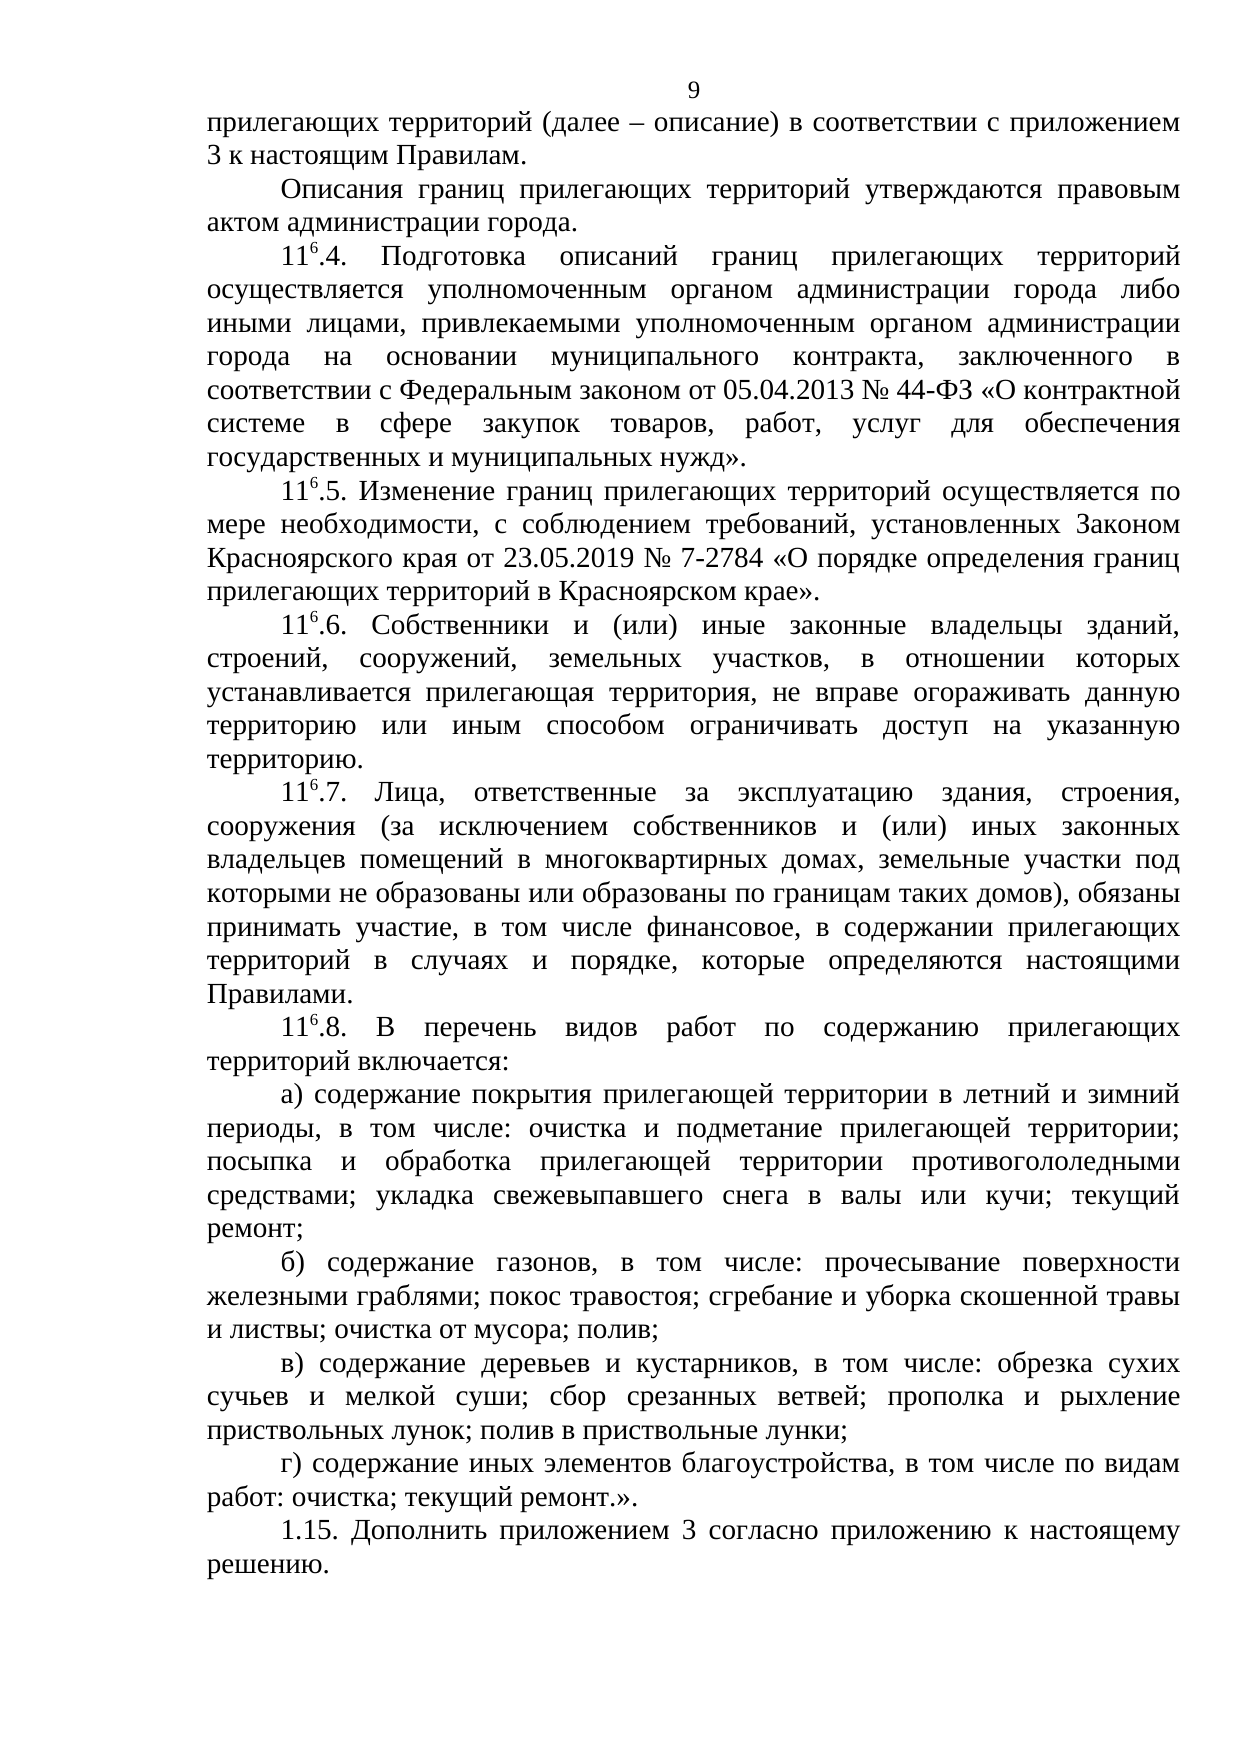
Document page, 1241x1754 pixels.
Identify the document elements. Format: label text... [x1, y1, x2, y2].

text 116.6. Собственники и (или) иные законные владельцы зданий, строений, сооружений, земельных участков, в отношении которых устанавливается прилегающая территория, не вправе огораживать данную территорию или иным способом ограничивать доступ на указанную территорию. [207, 607, 1181, 774]
text в) содержание деревьев и кустарников, в том числе: обрезка сухих сучьев и мелкой суши; сбор срезанных ветвей; прополка и рыхление приствольных лунок; полив в приствольные лунки; [207, 1345, 1181, 1445]
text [207, 104, 1181, 171]
text 116.7. Лица, ответственные за эксплуатацию здания, строения, сооружения (за исключением собственников и (или) иных законных владельцев помещений в многоквартирных домах, земельные участки под которыми не образованы или образованы по границам таких домов), обязаны принимать участие, в том числе финансовое, в содержании прилегающих территорий в случаях и порядке, которые определяются настоящими Правилами. [207, 774, 1181, 1009]
text 116.4. Подготовка описаний границ прилегающих территорий осуществляется уполномоченным органом администрации города либо иными лицами, привлекаемыми уполномоченным органом администрации города на основании муниципального контракта, заключенного в соответствии с Федеральным законом от 05.04.2013 № 44-ФЗ «О контрактной системе в сфере закупок товаров, работ, услуг для обеспечения государственных и муниципальных нужд». [207, 238, 1181, 473]
text 1.15. Дополнить приложением 3 согласно приложению к настоящему решению. [207, 1512, 1181, 1579]
text 116.5. Изменение границ прилегающих территорий осуществляется по мере необходимости, с соблюдением требований, установленных Законом Красноярского края от 23.05.2019 № 7-2784 «О порядке определения границ прилегающих территорий в Красноярском крае». [207, 473, 1181, 607]
text Описания границ прилегающих территорий утверждаются правовым актом администрации города. [207, 171, 1181, 238]
text г) содержание иных элементов благоустройства, в том числе по видам работ: очистка; текущий ремонт.». [207, 1445, 1181, 1512]
text а) содержание покрытия прилегающей территории в летний и зимний периоды, в том числе: очистка и подметание прилегающей территории; посыпка и обработка прилегающей территории противогололедными средствами; укладка свежевыпавшего снега в валы или кучи; текущий ремонт; [207, 1076, 1181, 1244]
text б) содержание газонов, в том числе: прочесывание поверхности железными граблями; покос травостоя; сгребание и уборка скошенной травы и листвы; очистка от мусора; полив; [207, 1244, 1181, 1345]
text 116.8. В перечень видов работ по содержанию прилегающих территорий включается: [207, 1009, 1181, 1076]
